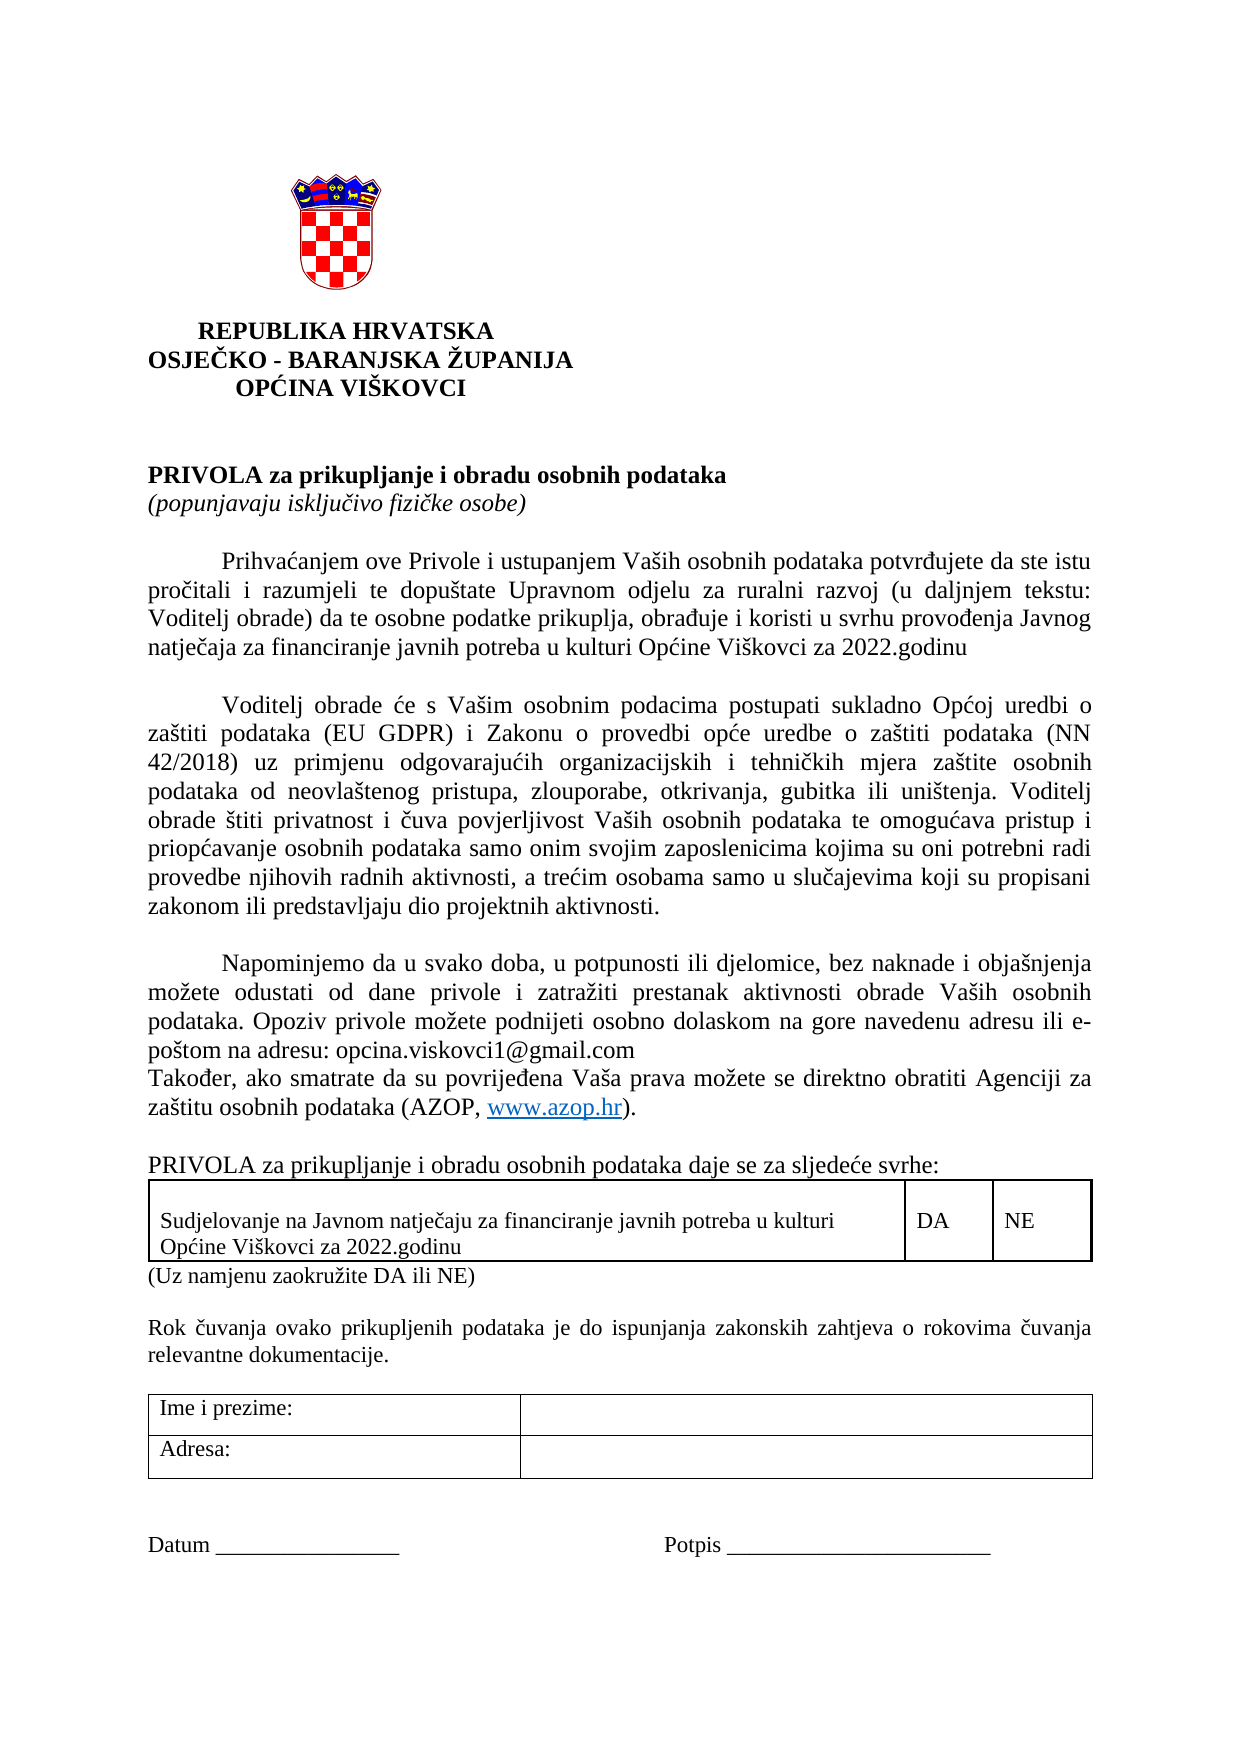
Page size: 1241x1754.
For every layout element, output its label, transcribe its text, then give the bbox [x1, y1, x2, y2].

text (Uz namjenu zaokružite DA ili NE) [148, 1262, 1093, 1288]
table_header Ime i prezime: [149, 1395, 520, 1434]
text OSJEČKO - BARANJSKA ŽUPANIJA [148, 345, 1093, 373]
text Napominjemo da u svako doba, u potpunosti ili djelomice, bez naknade i objašnjenja možete odustati od dane privole i zatražiti prestanak aktivnosti obrade Vaših osobnih podataka. Opoziv privole možete podnijeti osobno dolaskom na gore navedenu adresu ili e-poštom na adresu: opcina.viskovci1@gmail.com [148, 948, 1093, 1063]
table_cell [521, 1436, 1092, 1477]
text REPUBLIKA HRVATSKA [148, 316, 1093, 345]
text OPĆINA VIŠKOVCI [148, 373, 1093, 402]
text (popunjavaju isključivo fizičke osobe) [148, 488, 1093, 517]
text Voditelj obrade će s Vašim osobnim podacima postupati sukladno Općoj uredbi o zaštiti podataka (EU GDPR) i Zakonu o provedbi opće uredbe o zaštiti podataka (NN 42/2018) uz primjenu odgovarajućih organizacijskih i tehničkih mjera zaštite osobnih podataka od neovlaštenog pristupa, zlouporabe, otkrivanja, gubitka ili uništenja. Voditelj obrade štiti privatnost i čuva povjerljivost Vaših osobnih podataka te omogućava pristup i priopćavanje osobnih podataka samo onim svojim zaposlenicima kojima su oni potrebni radi provedbe njihovih radnih aktivnosti, a trećim osobama samo u slučajevima koji su propisani zakonom ili predstavljaju dio projektnih aktivnosti. [148, 690, 1093, 920]
text Prihvaćanjem ove Privole i ustupanjem Vaših osobnih podataka potvrđujete da ste istu pročitali i razumjeli te dopuštate Upravnom odjelu za ruralni razvoj (u daljnjem tekstu: Voditelj obrade) da te osobne podatke prikuplja, obrađuje i koristi u svrhu provođenja Javnog natječaja za financiranje javnih potreba u kulturi Općine Viškovci za 2022.godinu [148, 546, 1093, 661]
text Datum ________________ Potpis _______________________ [148, 1531, 1093, 1558]
text Rok čuvanja ovako prikupljenih podataka je do ispunjanja zakonskih zahtjeva o rokovima čuvanja relevantne dokumentacije. [148, 1314, 1093, 1367]
table_header NE [994, 1181, 1090, 1259]
table_header [521, 1395, 1092, 1434]
table_header DA [906, 1181, 992, 1259]
table_header Sudjelovanje na Javnom natječaju za financiranje javnih potreba u kulturi Općine Viškovci za 2022.godinu [150, 1181, 904, 1259]
table_cell Adresa: [149, 1436, 520, 1477]
text Također, ako smatrate da su povrijeđena Vaša prava možete se direktno obratiti Agenciji za zaštitu osobnih podataka (AZOP, www.azop.hr). [148, 1063, 1093, 1121]
text PRIVOLA za prikupljanje i obradu osobnih podataka daje se za sljedeće svrhe: [148, 1150, 1093, 1178]
text PRIVOLA za prikupljanje i obradu osobnih podataka [148, 460, 1093, 488]
